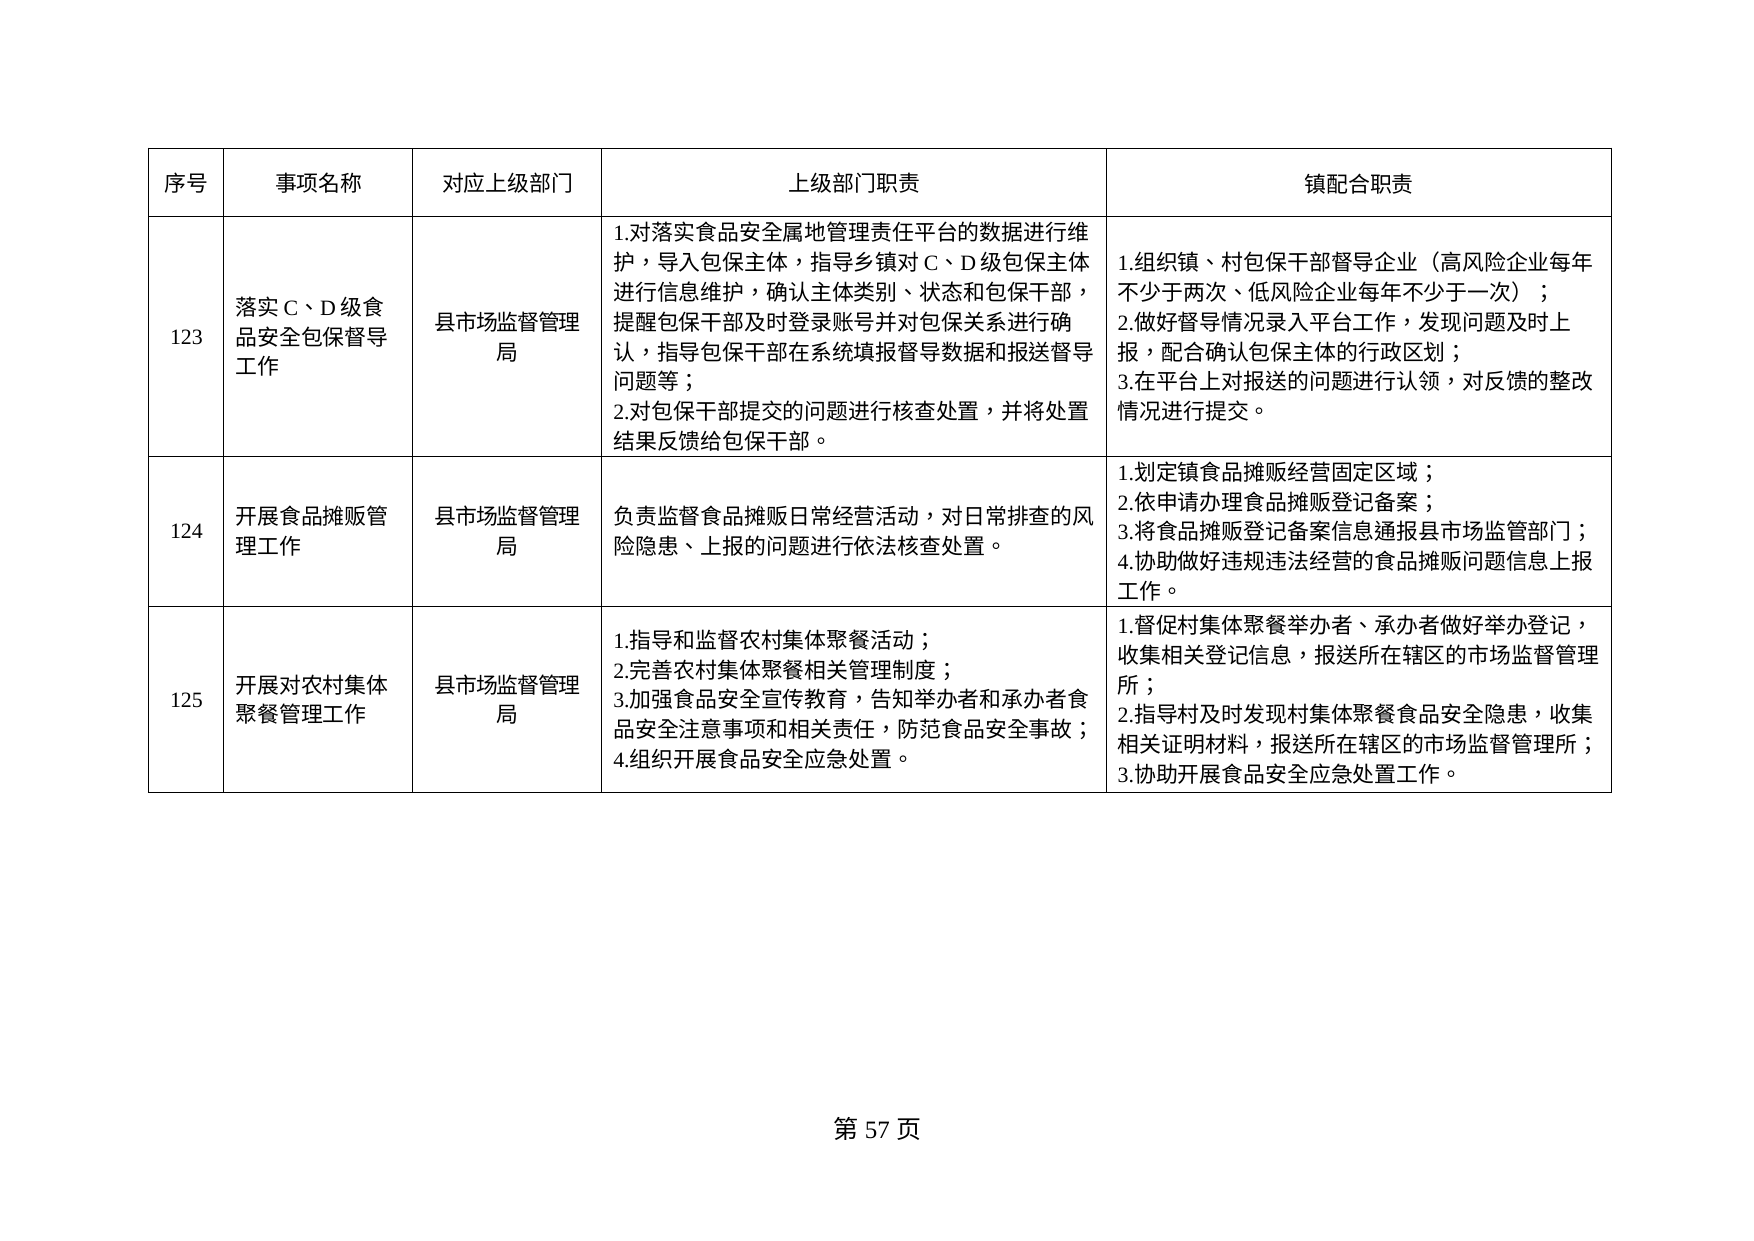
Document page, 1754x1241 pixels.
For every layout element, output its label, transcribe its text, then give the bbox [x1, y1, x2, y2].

table_cell 125 [149, 607, 223, 792]
table_cell 1.划定镇食品摊贩经营固定区域； 2.依申请办理食品摊贩登记备案； 3.将食品摊贩登记备案信息通报县市场监管部门； 4.协助做好违规违法经营的食品摊贩问题信息上报工作。 [1107, 457, 1611, 606]
table_cell 1.组织镇、村包保干部督导企业（高风险企业每年不少于两次、低风险企业每年不少于一次）； 2.做好督导情况录入平台工作，发现问题及时上报，配合确认包保主体的行政区划； 3.在平台上对报送的问题进行认领，对反馈的整改情况进行提交。 [1107, 217, 1611, 456]
table_cell 县市场监督管理局 [413, 217, 601, 456]
table_cell 负责监督食品摊贩日常经营活动，对日常排查的风险隐患、上报的问题进行依法核查处置。 [602, 457, 1106, 606]
table_cell 123 [149, 217, 223, 456]
table_cell 1.指导和监督农村集体聚餐活动； 2.完善农村集体聚餐相关管理制度； 3.加强食品安全宣传教育，告知举办者和承办者食品安全注意事项和相关责任，防范食品安全事故； 4.组织开展食品安全应急处置。 [602, 607, 1106, 792]
table_header 对应上级部门 [413, 149, 601, 216]
table_cell 124 [149, 457, 223, 606]
table_cell 县市场监督管理局 [413, 607, 601, 792]
table_cell 1.对落实食品安全属地管理责任平台的数据进行维护，导入包保主体，指导乡镇对C、D级包保主体进行信息维护，确认主体类别、状态和包保干部，提醒包保干部及时登录账号并对包保关系进行确认，指导包保干部在系统填报督导数据和报送督导问题等； 2.对包保干部提交的问题进行核查处置，并将处置结果反馈给包保干部。 [602, 217, 1106, 456]
table_cell 开展食品摊贩管理工作 [224, 457, 412, 606]
table_cell 1.督促村集体聚餐举办者、承办者做好举办登记，收集相关登记信息，报送所在辖区的市场监督管理所； 2.指导村及时发现村集体聚餐食品安全隐患，收集相关证明材料，报送所在辖区的市场监督管理所； 3.协助开展食品安全应急处置工作。 [1107, 607, 1611, 792]
table_cell 开展对农村集体聚餐管理工作 [224, 607, 412, 792]
table_header 序号 [149, 149, 223, 216]
table_header 镇配合职责 [1107, 149, 1611, 216]
table_header 事项名称 [224, 149, 412, 216]
table_cell 落实C、D级食品安全包保督导工作 [224, 217, 412, 456]
table_header 上级部门职责 [602, 149, 1106, 216]
table_cell 县市场监督管理局 [413, 457, 601, 606]
